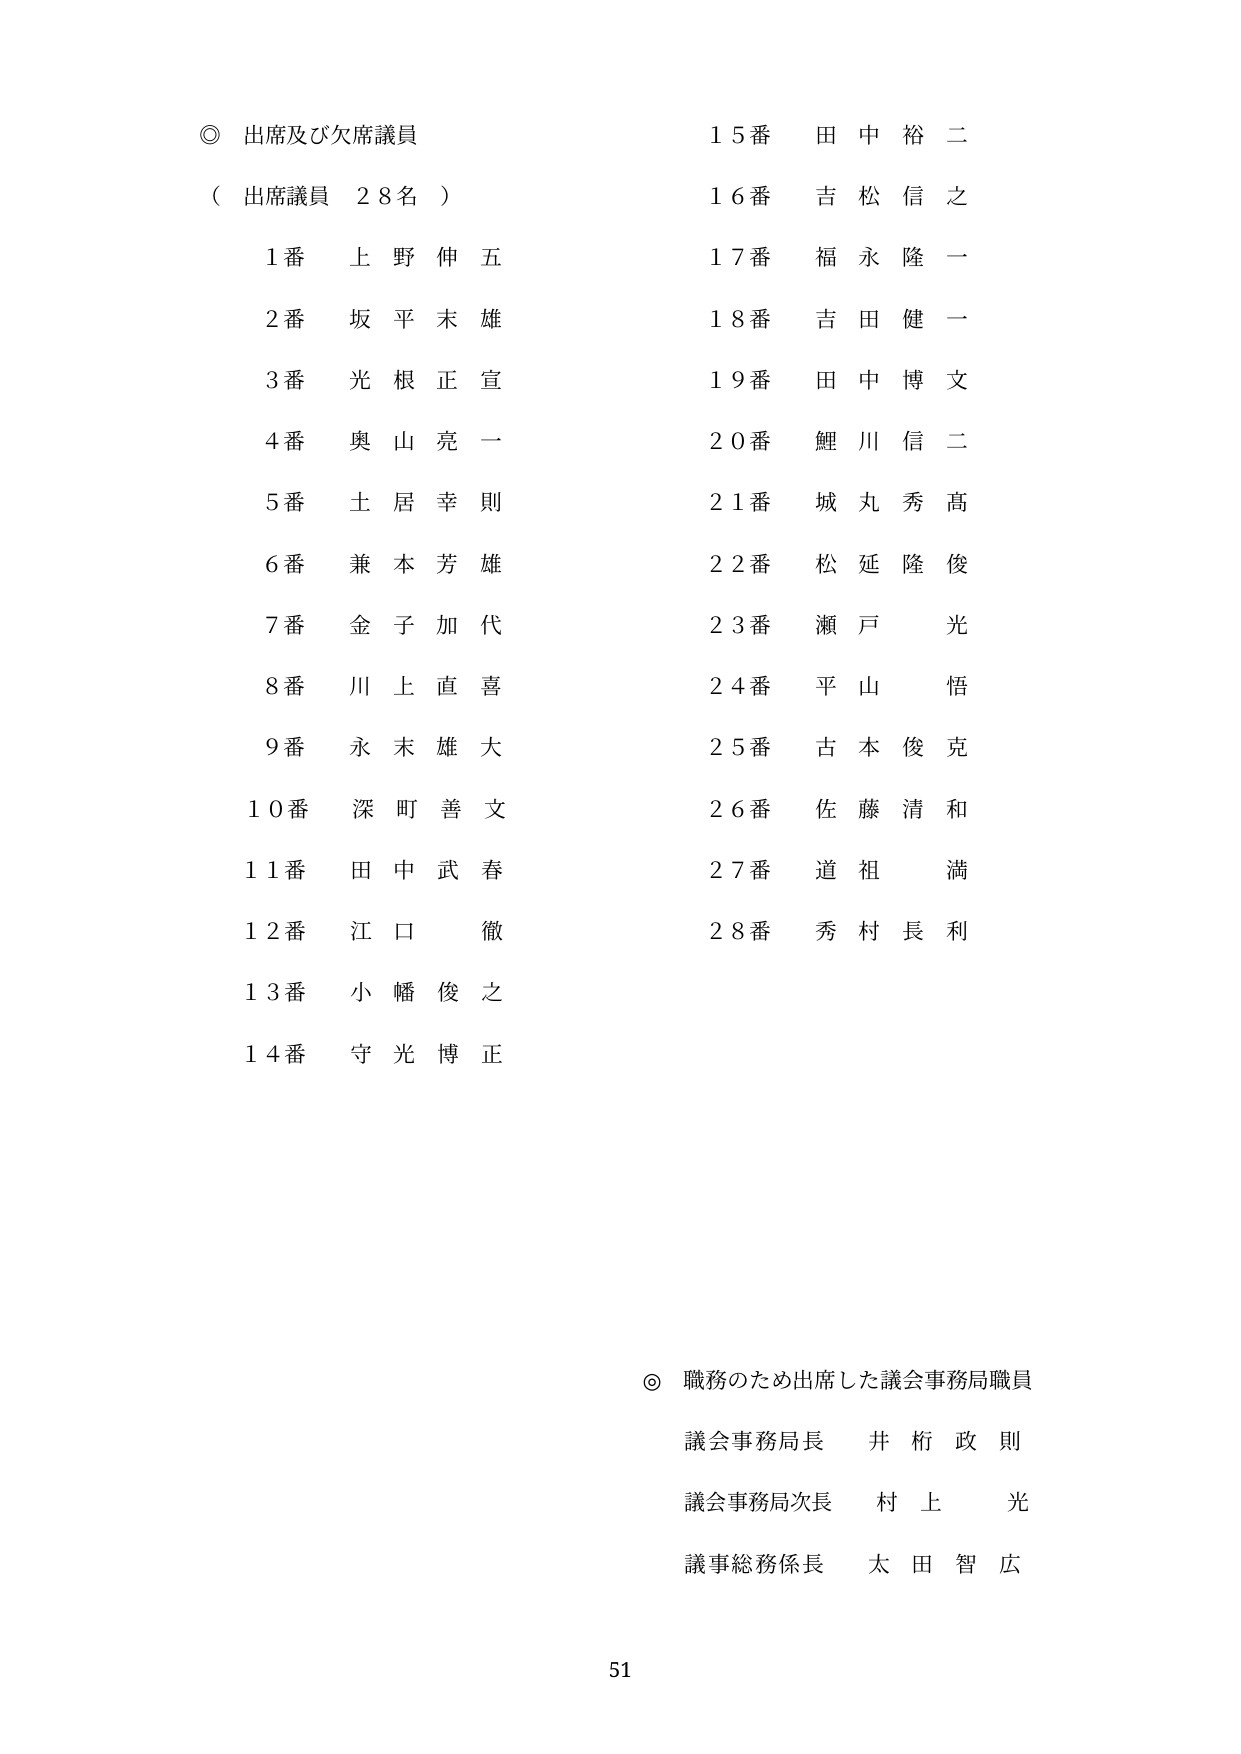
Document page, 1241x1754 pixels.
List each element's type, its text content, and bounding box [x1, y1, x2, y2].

text １０番 深 町 善 文 [177, 792, 598, 823]
text ◎ 出席及び欠席議員 [177, 118, 598, 149]
text ２０番 鯉 川 信 二 [706, 424, 1063, 456]
text １２番 江 口 徹 [241, 914, 598, 946]
text １５番 田 中 裕 二 [706, 118, 1063, 149]
text ◎ 職務のため出席した議会事務局職員 [642, 1363, 1063, 1394]
text １８番 吉 田 健 一 [706, 302, 1063, 333]
text ２５番 古 本 俊 克 [706, 731, 1063, 762]
text １番 上 野 伸 五 [262, 241, 598, 272]
text １３番 小 幡 俊 之 [241, 976, 598, 1007]
text ２２番 松 延 隆 俊 [706, 547, 1063, 578]
text ２７番 道 祖 満 [706, 853, 1063, 884]
text 議事総務係長 太 田 智 広 [684, 1547, 1063, 1578]
text ２３番 瀬 戸 光 [706, 608, 1063, 639]
text ２１番 城 丸 秀 髙 [706, 486, 1063, 517]
text ９番 永 末 雄 大 [262, 731, 598, 762]
text ２６番 佐 藤 清 和 [706, 792, 1063, 823]
text ２番 坂 平 末 雄 [262, 302, 598, 333]
text ８番 川 上 直 喜 [262, 669, 598, 701]
text ２４番 平 山 悟 [706, 669, 1063, 701]
text ４番 奥 山 亮 一 [262, 424, 598, 456]
text １７番 福 永 隆 一 [706, 241, 1063, 272]
text ５番 土 居 幸 則 [262, 486, 598, 517]
text ２８番 秀 村 長 利 [706, 914, 1063, 946]
text ６番 兼 本 芳 雄 [262, 547, 598, 578]
text 議会事務局長 井 桁 政 則 [684, 1424, 1063, 1456]
text （ 出席議員 ２８名 ） [177, 179, 598, 211]
text ７番 金 子 加 代 [262, 608, 598, 639]
text １４番 守 光 博 正 [241, 1037, 598, 1068]
text １１番 田 中 武 春 [241, 853, 598, 884]
text ３番 光 根 正 宣 [262, 363, 598, 394]
text １６番 吉 松 信 之 [706, 179, 1063, 211]
text 議会事務局次長 村 上 光 [684, 1486, 1063, 1517]
text １９番 田 中 博 文 [706, 363, 1063, 394]
